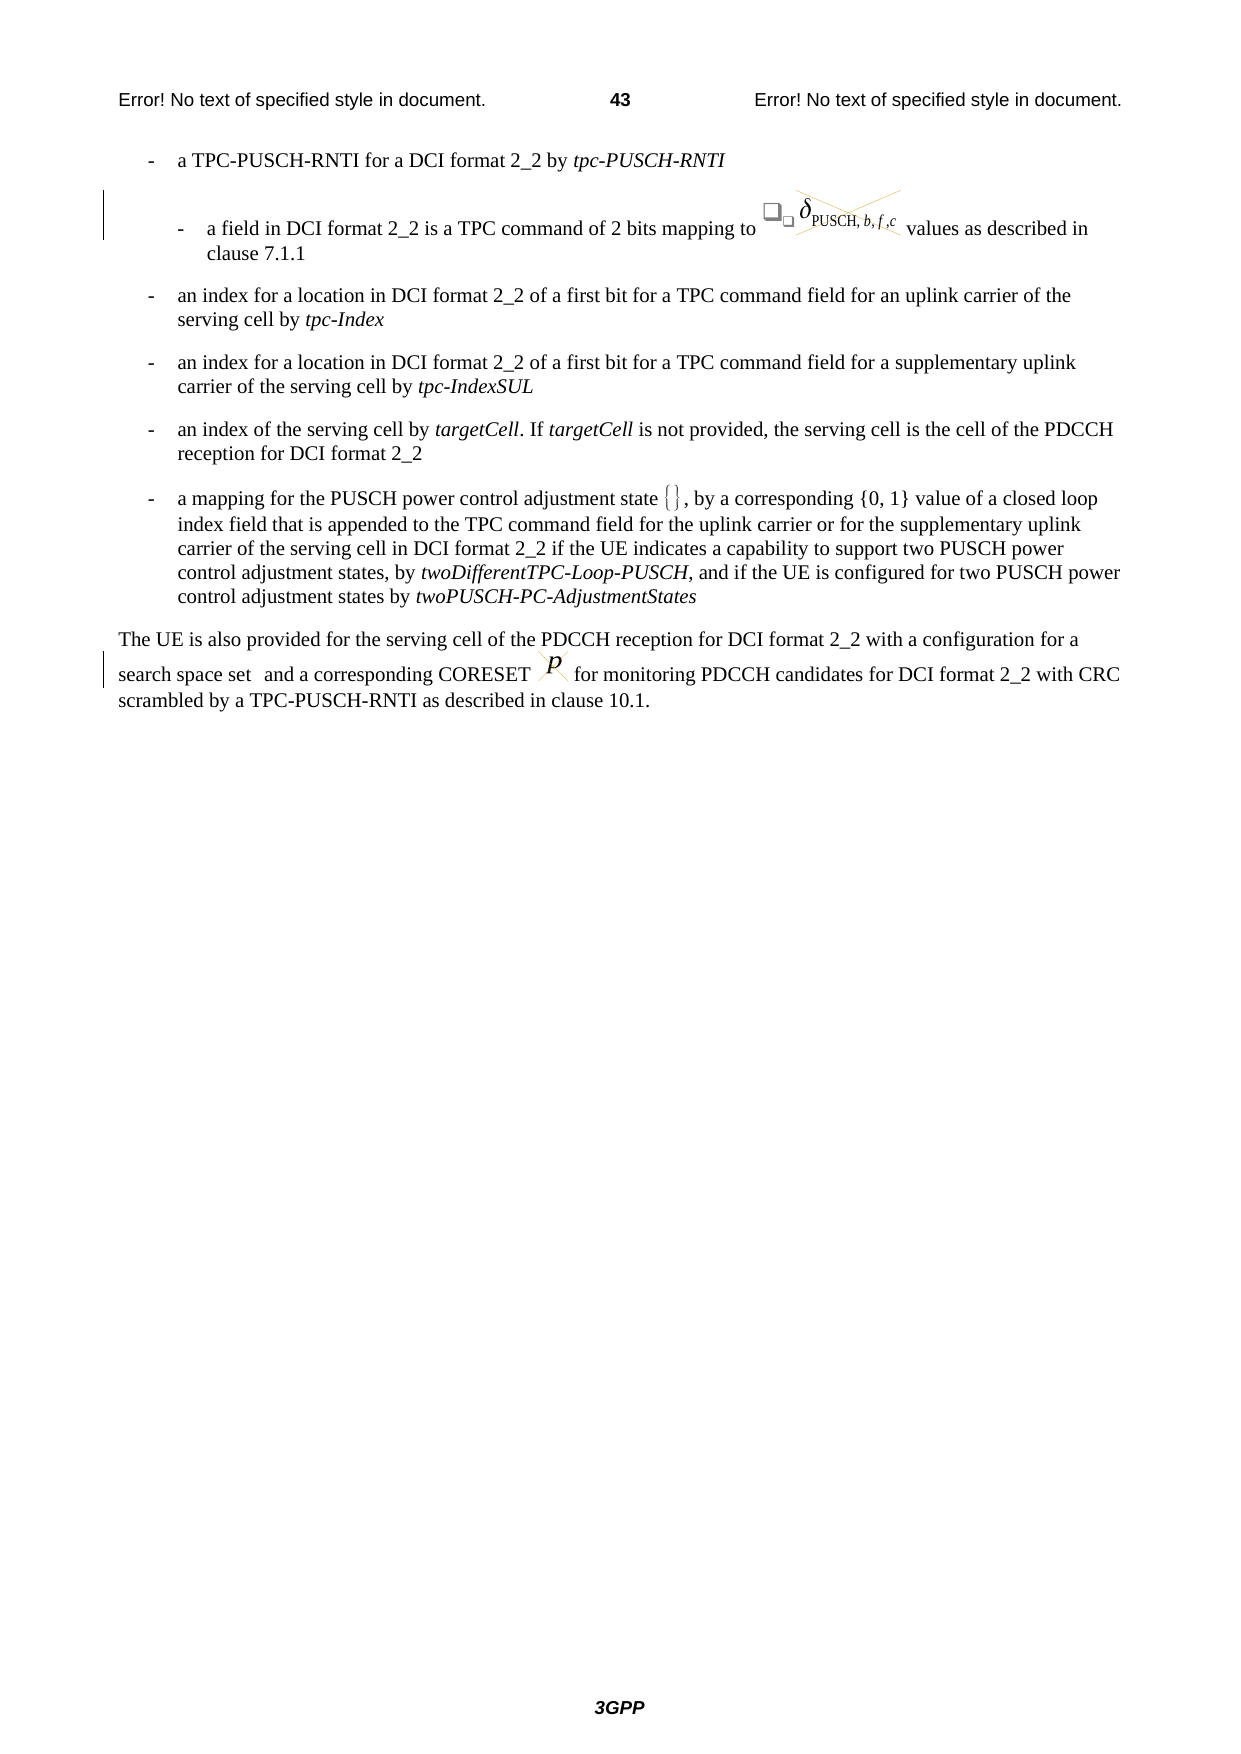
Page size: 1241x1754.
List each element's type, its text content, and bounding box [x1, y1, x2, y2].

text - an index for a location in DCI format 2_2 of a first bit for a TPC command field for a supplementary uplink carrier of the serving cell by tpc-IndexSUL [148, 350, 1122, 398]
text - an index for a location in DCI format 2_2 of a first bit for a TPC command field for an uplink carrier of the serving cell by tpc-Index [148, 283, 1122, 331]
text - a field in DCI format 2_2 is a TPC command of 2 bits mapping to values as described in clause 7.1.1 [177, 190, 1122, 264]
text - a TPC-PUSCH-RNTI for a DCI format 2_2 by tpc-PUSCH-RNTI [148, 147, 1122, 172]
text The UE is also provided for the serving cell of the PDCCH reception for DCI format 2_2 with a configuration for a search space set and a corresponding CORESET for monitoring PDCCH candidates for DCI format 2_2 with CRC scrambled by a TPC-PUSCH-RNTI as described in clause 10.1. [118, 627, 1122, 712]
text - a mapping for the PUSCH power control adjustment state , by a corresponding {0, 1} value of a closed loop index field that is appended to the TPC command field for the uplink carrier or for the supplementary uplink carrier of the serving cell in DCI format 2_2 if the UE indicates a capability to support two PUSCH power control adjustment states, by twoDifferentTPC-Loop-PUSCH, and if the UE is configured for two PUSCH power control adjustment states by twoPUSCH-PC-AdjustmentStates [148, 484, 1122, 608]
text - an index of the serving cell by targetCell. If targetCell is not provided, the serving cell is the cell of the PDCCH reception for DCI format 2_2 [148, 417, 1122, 465]
